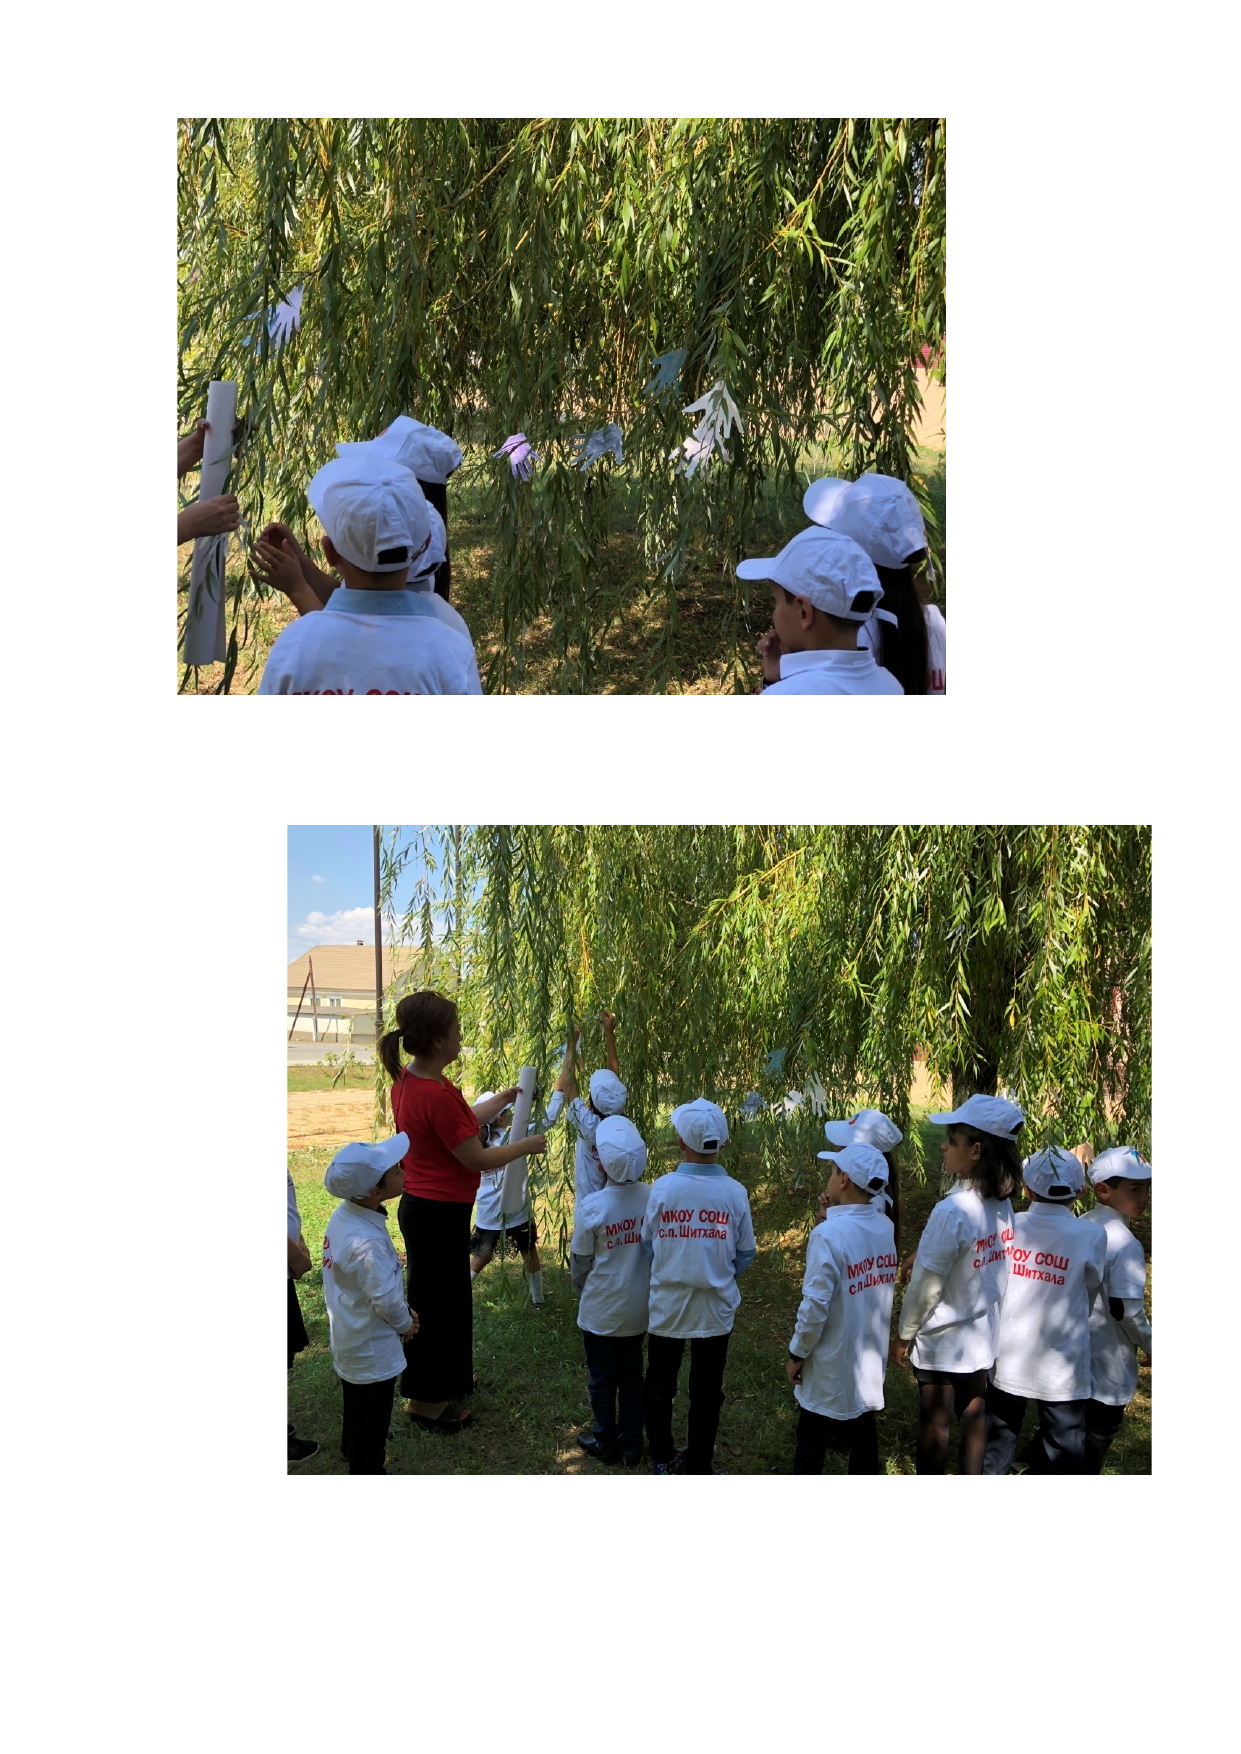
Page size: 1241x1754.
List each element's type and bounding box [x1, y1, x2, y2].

picture [177, 118, 946, 695]
picture [287, 825, 1152, 1475]
